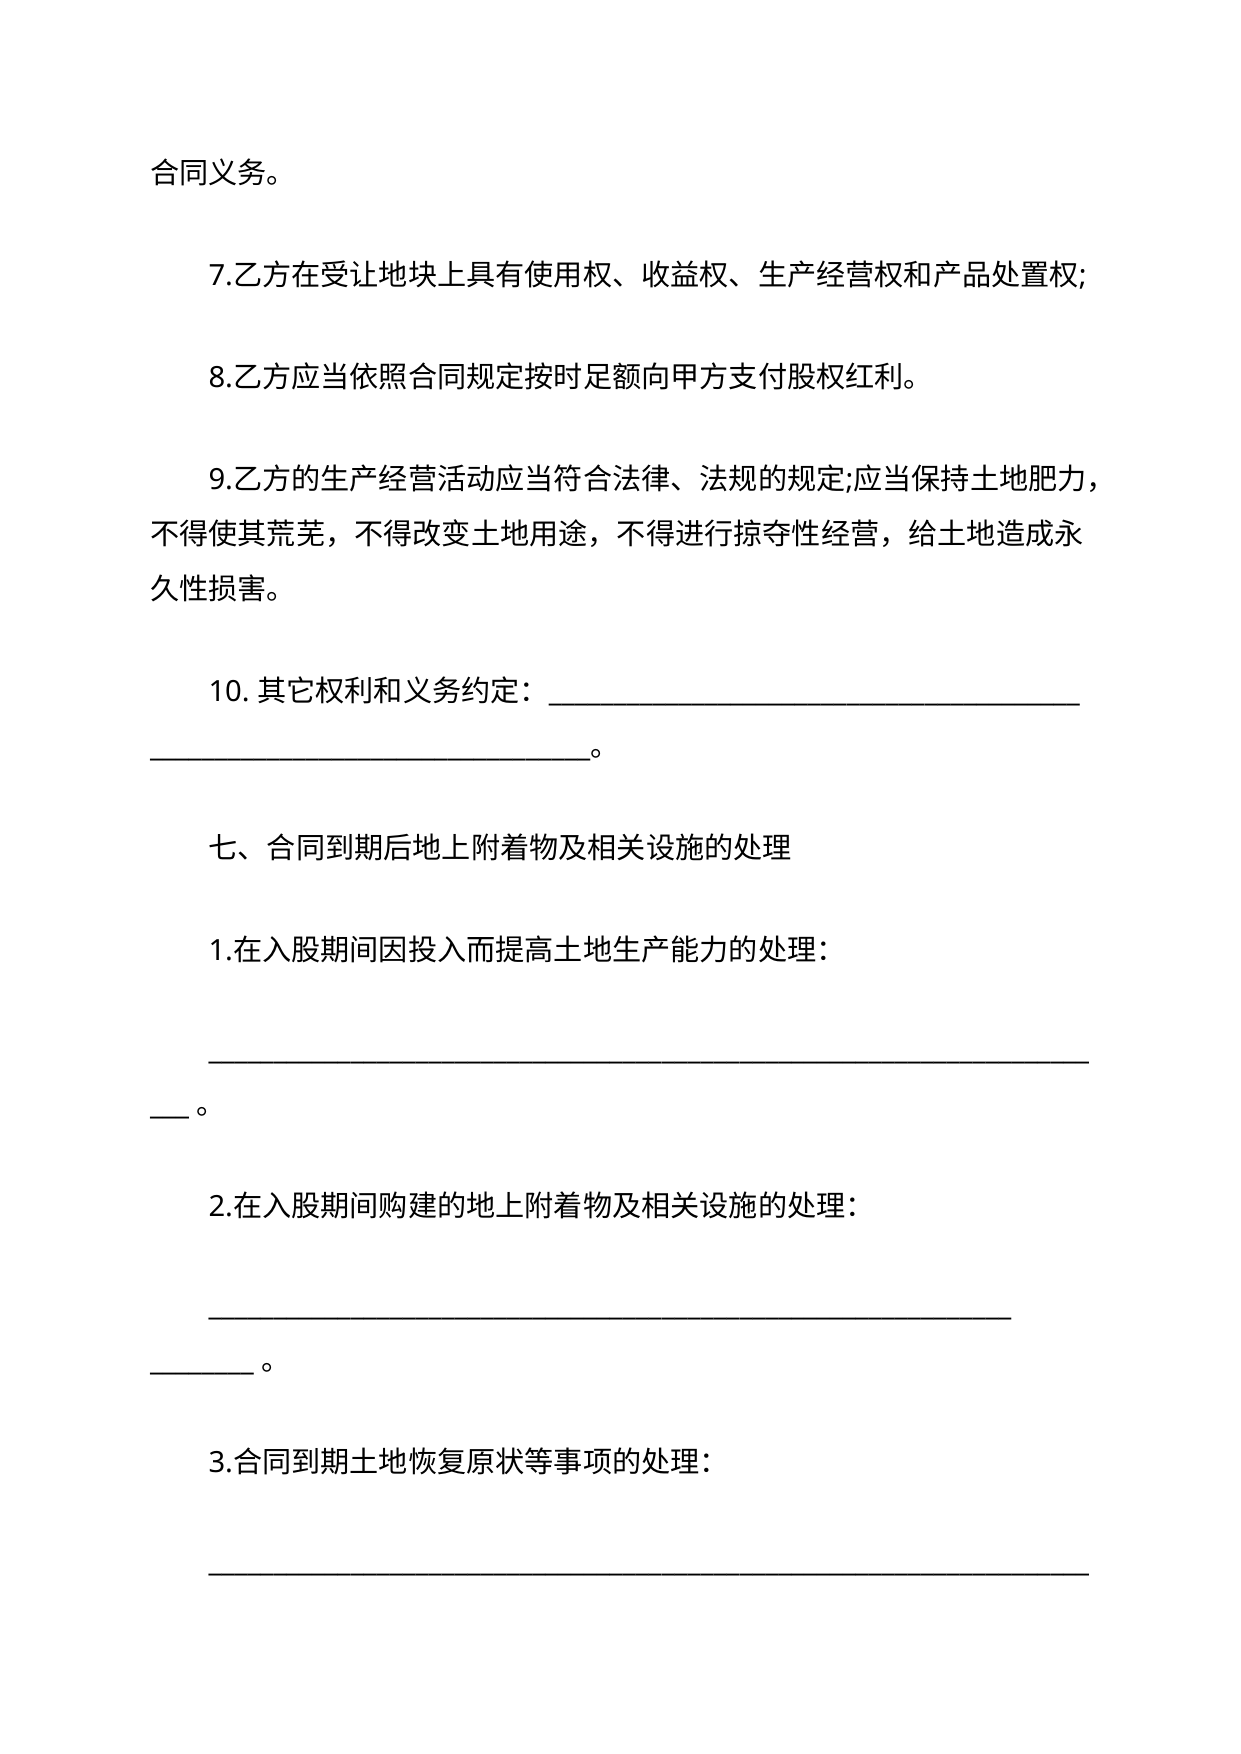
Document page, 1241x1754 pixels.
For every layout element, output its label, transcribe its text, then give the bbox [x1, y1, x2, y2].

text ______________________________________________________________ ________ 。 [150, 1284, 1090, 1379]
text 3.合同到期土地恢复原状等事项的处理： [150, 1439, 1090, 1481]
text 2.在入股期间购建的地上附着物及相关设施的处理： [150, 1182, 1090, 1225]
text 7.乙方在受让地块上具有使用权、收益权、生产经营权和产品处置权; [150, 252, 1090, 294]
text 1.在入股期间因投入而提高土地生产能力的处理： [150, 926, 1090, 968]
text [150, 1541, 1090, 1580]
text 10. 其它权利和义务约定：___________________________________________________________________________。 [150, 667, 1090, 765]
text 8.乙方应当依照合同规定按时足额向甲方支付股权红利。 [150, 354, 1090, 396]
text 9.乙方的生产经营活动应当符合法律、法规的规定;应当保持土地肥力，不得使其荒芜，不得改变土地用途，不得进行掠夺性经营，给土地造成永久性损害。 [150, 456, 1090, 608]
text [150, 150, 1090, 192]
text _______________________________________________________________________ 。 [150, 1028, 1090, 1123]
text 七、合同到期后地上附着物及相关设施的处理 [150, 824, 1090, 867]
